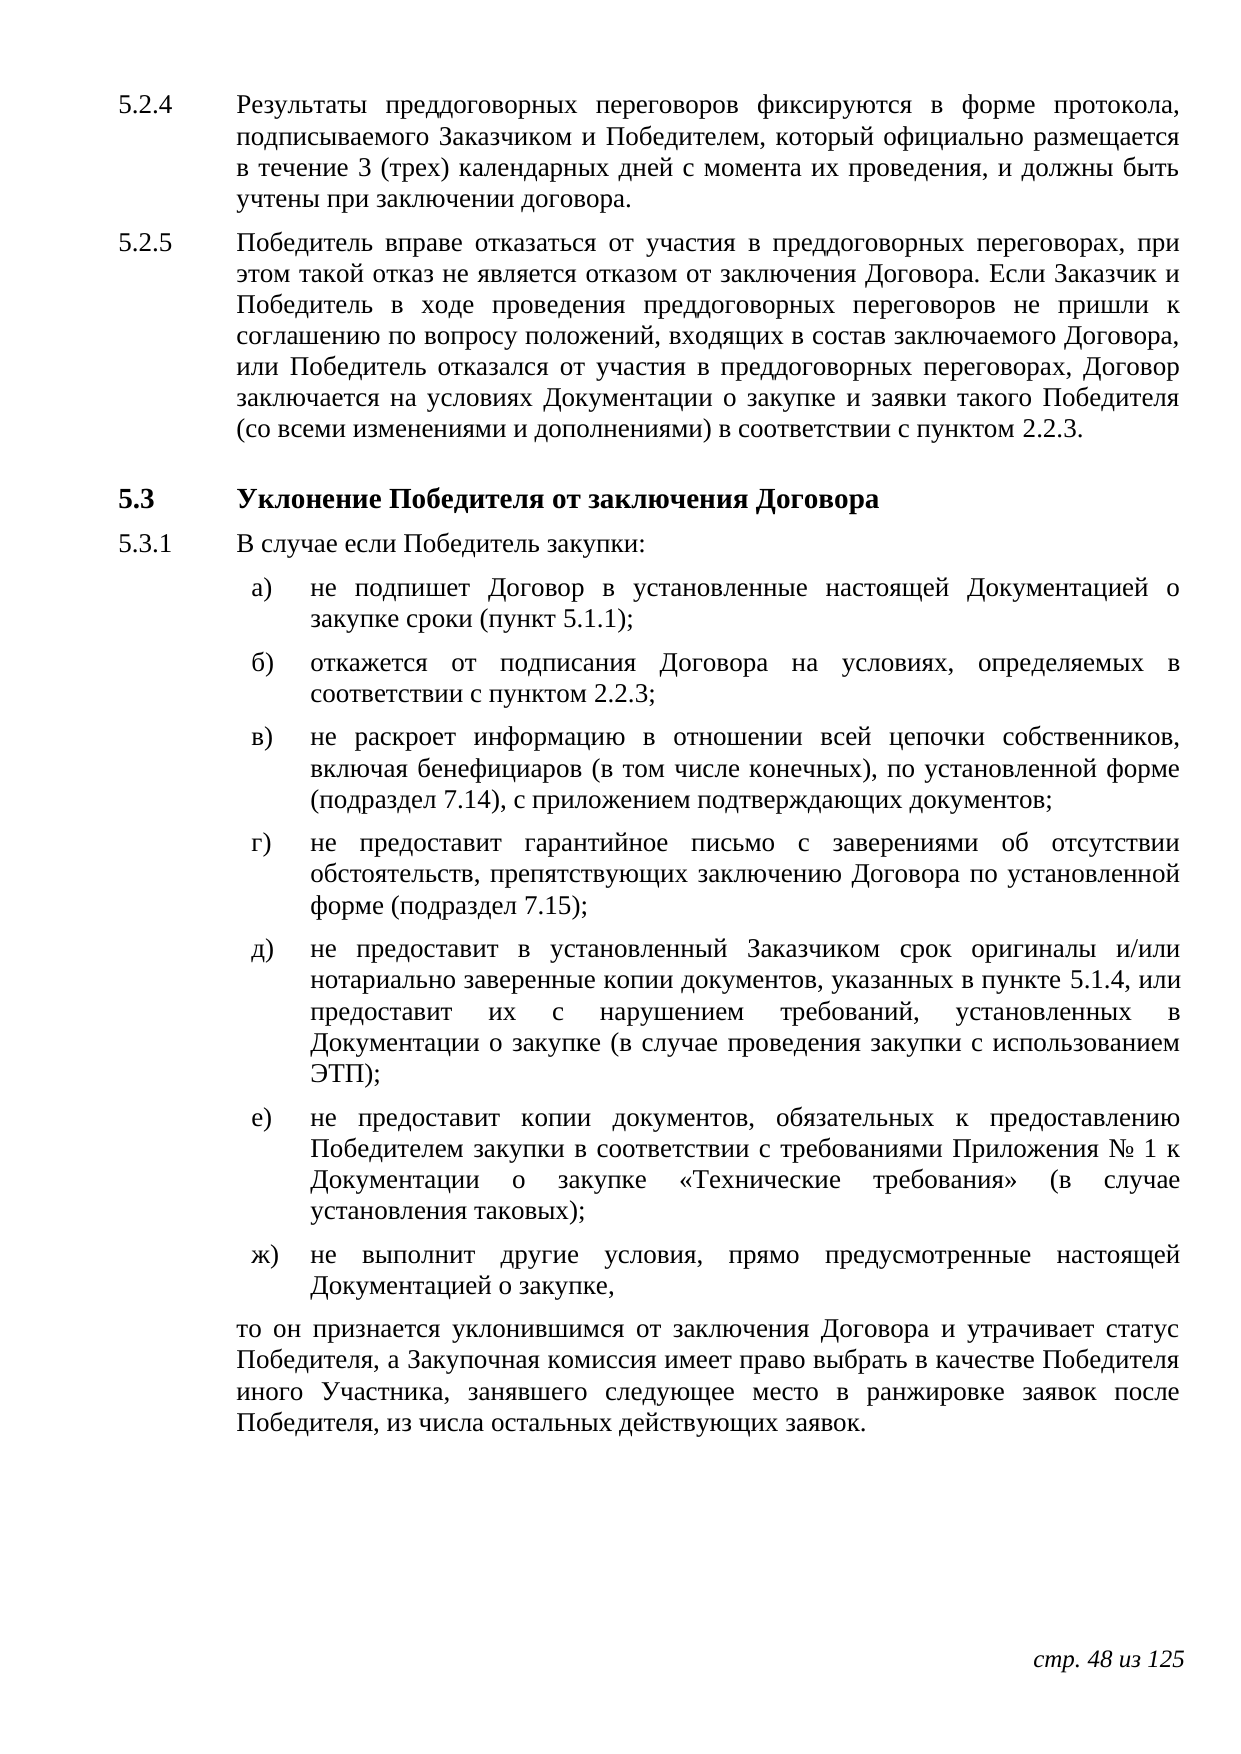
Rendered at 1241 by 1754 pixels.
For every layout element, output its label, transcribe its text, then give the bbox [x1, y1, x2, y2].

text не подпишет Договор в установленные настоящей Документацией о закупке сроки (пункт 5.1.1); [251, 571, 1181, 633]
text Победитель вправе отказаться от участия в преддоговорных переговорах, при этом такой отказ не является отказом от заключения Договора. Если Заказчик и Победитель в ходе проведения преддоговорных переговоров не пришли к соглашению по вопросу положений, входящих в состав заключаемого Договора, или Победитель отказался от участия в преддоговорных переговорах, Договор заключается на условиях Документации о закупке и заявки такого Победителя (со всеми изменениями и дополнениями) в соответствии с пунктом 2.2.3. [118, 226, 1181, 444]
text то он признается уклонившимся от заключения Договора и утрачивает статус Победителя, а Закупочная комиссия имеет право выбрать в качестве Победителя иного Участника, занявшего следующее место в ранжировке заявок после Победителя, из числа остальных действующих заявок. [236, 1312, 1181, 1437]
text не предоставит гарантийное письмо с заверениями об отсутствии обстоятельств, препятствующих заключению Договора по установленной форме (подраздел 7.15); [251, 826, 1181, 920]
text не раскроет информацию в отношении всей цепочки собственников, включая бенефициаров (в том числе конечных), по установленной форме (подраздел 7.14), с приложением подтверждающих документов; [251, 721, 1181, 814]
text Результаты преддоговорных переговоров фиксируются в форме протокола, подписываемого Заказчиком и Победителем, который официально размещается в течение 3 (трех) календарных дней с момента их проведения, и должны быть учтены при заключении договора. [118, 89, 1181, 213]
text откажется от подписания Договора на условиях, определяемых в соответствии с пунктом 2.2.3; [251, 646, 1181, 708]
text В случае если Победитель закупки: [118, 527, 1181, 558]
text не предоставит в установленный Заказчиком срок оригиналы и/или нотариально заверенные копии документов, указанных в пункте 5.1.4, или предоставит их с нарушением требований, установленных в Документации о закупке (в случае проведения закупки с использованием ЭТП); [251, 932, 1181, 1088]
subtitle Уклонение Победителя от заключения Договора [118, 481, 1181, 515]
text не предоставит копии документов, обязательных к предоставлению Победителем закупки в соответствии с требованиями Приложения № 1 к Документации о закупке «Технические требования» (в случае установления таковых); [251, 1101, 1181, 1225]
text не выполнит другие условия, прямо предусмотренные настоящей Документацией о закупке, [251, 1238, 1181, 1300]
